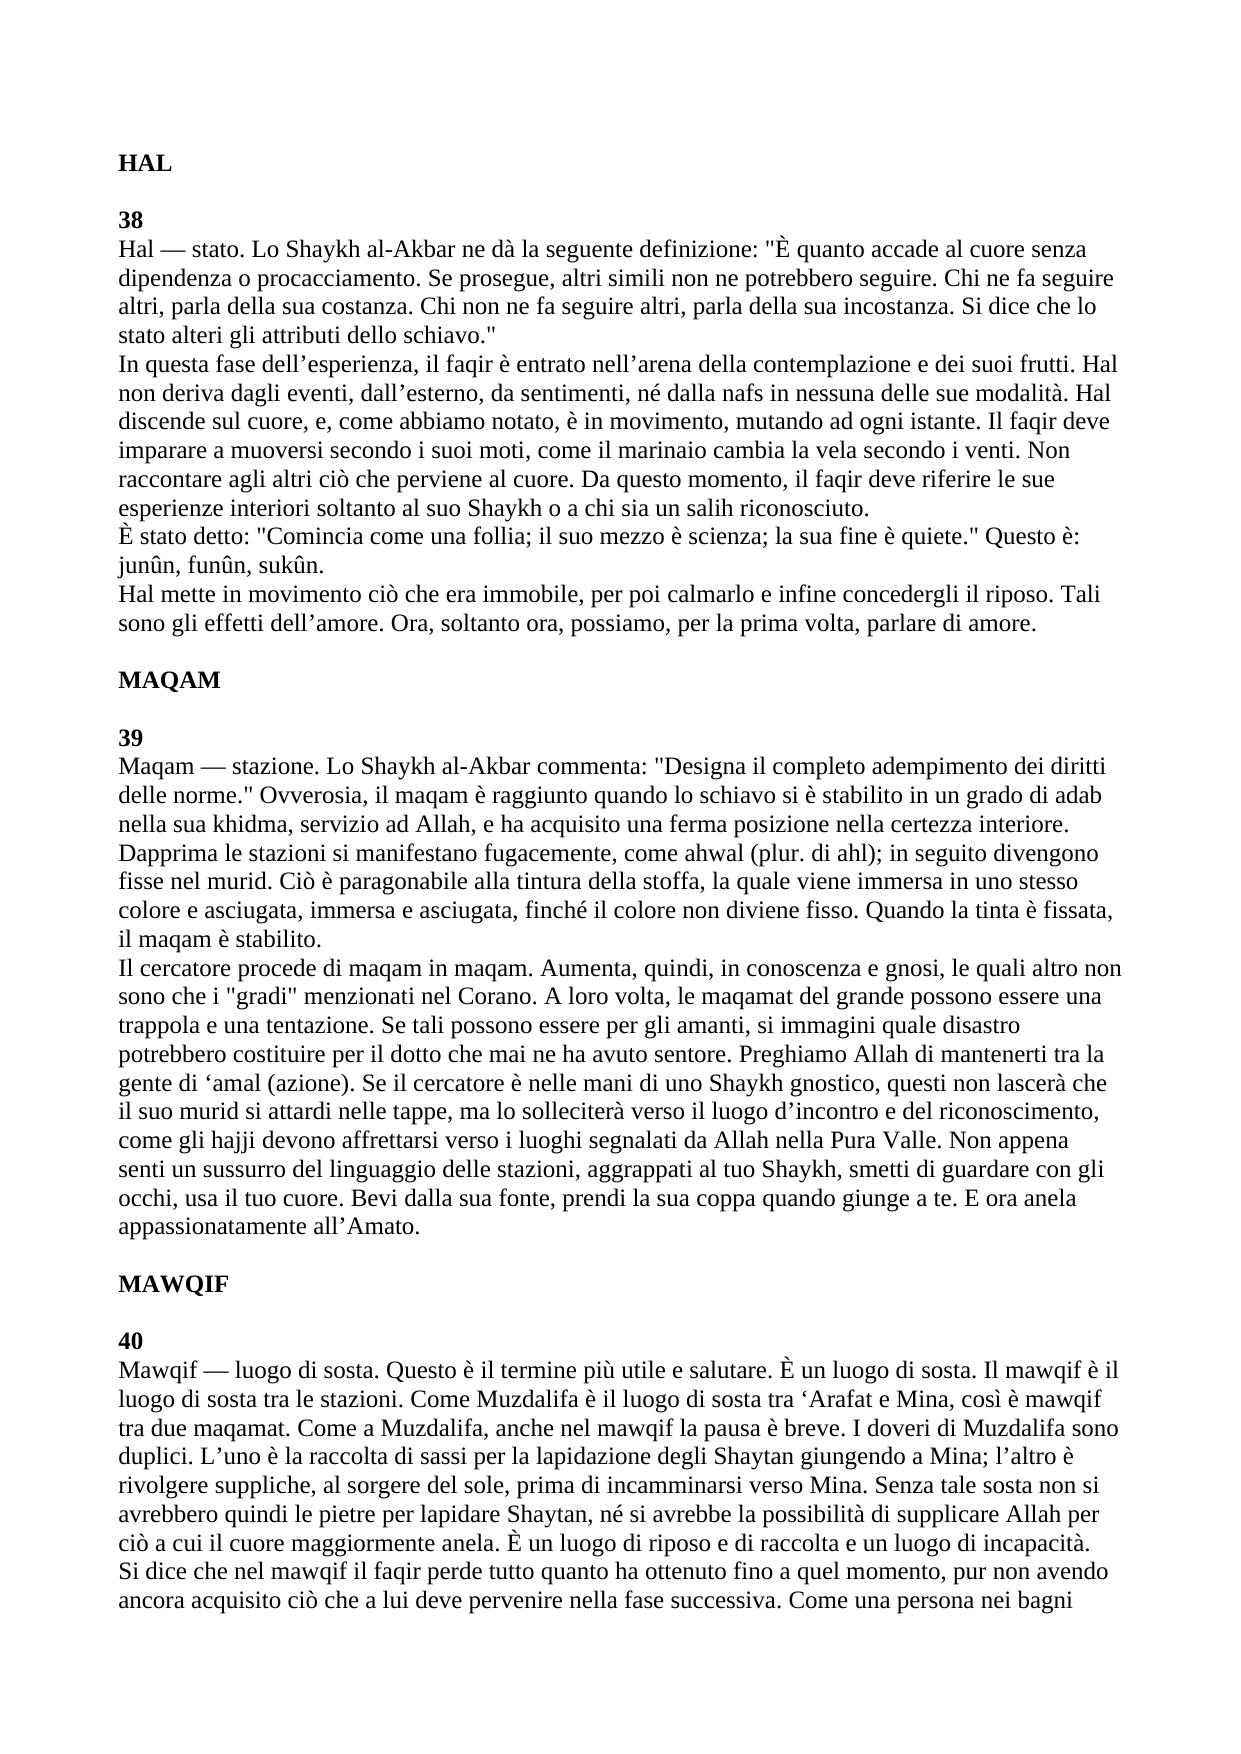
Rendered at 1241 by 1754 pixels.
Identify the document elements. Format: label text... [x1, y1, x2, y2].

text HAL 38 [118, 148, 1122, 234]
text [118, 1556, 1122, 1614]
text Maqam — stazione. Lo Shaykh al-Akbar commenta: "Designa il completo adempimento dei diritti delle norme." Ovverosia, il maqam è raggiunto quando lo schiavo si è stabilito in un grado di adab nella sua khidma, servizio ad Allah, e ha acquisito una ferma posizione nella certezza interiore. Dapprima le stazioni si manifestano fugacemente, come ahwal (plur. di ahl); in seguito divengono fisse nel murid. Ciò è paragonabile alla tintura della stoffa, la quale viene immersa in uno stesso colore e asciugata, immersa e asciugata, finché il colore non diviene fisso. Quando la tinta è fissata, il maqam è stabilito. [118, 751, 1122, 953]
text Il cercatore procede di maqam in maqam. Aumenta, quindi, in conoscenza e gnosi, le quali altro non sono che i "gradi" menzionati nel Corano. A loro volta, le maqamat del grande possono essere una trappola e una tentazione. Se tali possono essere per gli amanti, si immagini quale disastro potrebbero costituire per il dotto che mai ne ha avuto sentore. Preghiamo Allah di mantenerti tra la gente di ‘amal (azione). Se il cercatore è nelle mani di uno Shaykh gnostico, questi non lascerà che il suo murid si attardi nelle tappe, ma lo solleciterà verso il luogo d’incontro e del riconoscimento, come gli hajji devono affrettarsi verso i luoghi segnalati da Allah nella Pura Valle. Non appena senti un sussurro del linguaggio delle stazioni, aggrappati al tuo Shaykh, smetti di guardare con gli occhi, usa il tuo cuore. Bevi dalla sua fonte, prendi la sua coppa quando giunge a te. E ora anela appassionatamente all’Amato. [118, 953, 1122, 1240]
text MAQAM 39 [118, 665, 1122, 751]
text È stato detto: "Comincia come una follia; il suo mezzo è scienza; la sua fine è quiete." Questo è: junûn, funûn, sukûn. [118, 521, 1122, 579]
text Hal — stato. Lo Shaykh al-Akbar ne dà la seguente definizione: "È quanto accade al cuore senza dipendenza o procacciamento. Se prosegue, altri simili non ne potrebbero seguire. Chi ne fa seguire altri, parla della sua costanza. Chi non ne fa seguire altri, parla della sua incostanza. Si dice che lo stato alteri gli attributi dello schiavo." [118, 234, 1122, 349]
text In questa fase dell’esperienza, il faqir è entrato nell’arena della contemplazione e dei suoi frutti. Hal non deriva dagli eventi, dall’esterno, da sentimenti, né dalla nafs in nessuna delle sue modalità. Hal discende sul cuore, e, come abbiamo notato, è in movimento, mutando ad ogni istante. Il faqir deve imparare a muoversi secondo i suoi moti, come il marinaio cambia la vela secondo i venti. Non raccontare agli altri ciò che perviene al cuore. Da questo momento, il faqir deve riferire le sue esperienze interiori soltanto al suo Shaykh o a chi sia un salih riconosciuto. [118, 349, 1122, 521]
text Mawqif — luogo di sosta. Questo è il termine più utile e salutare. È un luogo di sosta. Il mawqif è il luogo di sosta tra le stazioni. Come Muzdalifa è il luogo di sosta tra ‘Arafat e Mina, così è mawqif tra due maqamat. Come a Muzdalifa, anche nel mawqif la pausa è breve. I doveri di Muzdalifa sono duplici. L’uno è la raccolta di sassi per la lapidazione degli Shaytan giungendo a Mina; l’altro è rivolgere suppliche, al sorgere del sole, prima di incamminarsi verso Mina. Senza tale sosta non si avrebbero quindi le pietre per lapidare Shaytan, né si avrebbe la possibilità di supplicare Allah per ciò a cui il cuore maggiormente anela. È un luogo di riposo e di raccolta e un luogo di incapacità. [118, 1355, 1122, 1556]
text Hal mette in movimento ciò che era immobile, per poi calmarlo e infine concedergli il riposo. Tali sono gli effetti dell’amore. Ora, soltanto ora, possiamo, per la prima volta, parlare di amore. [118, 579, 1122, 636]
text MAWQIF 40 [118, 1269, 1122, 1355]
